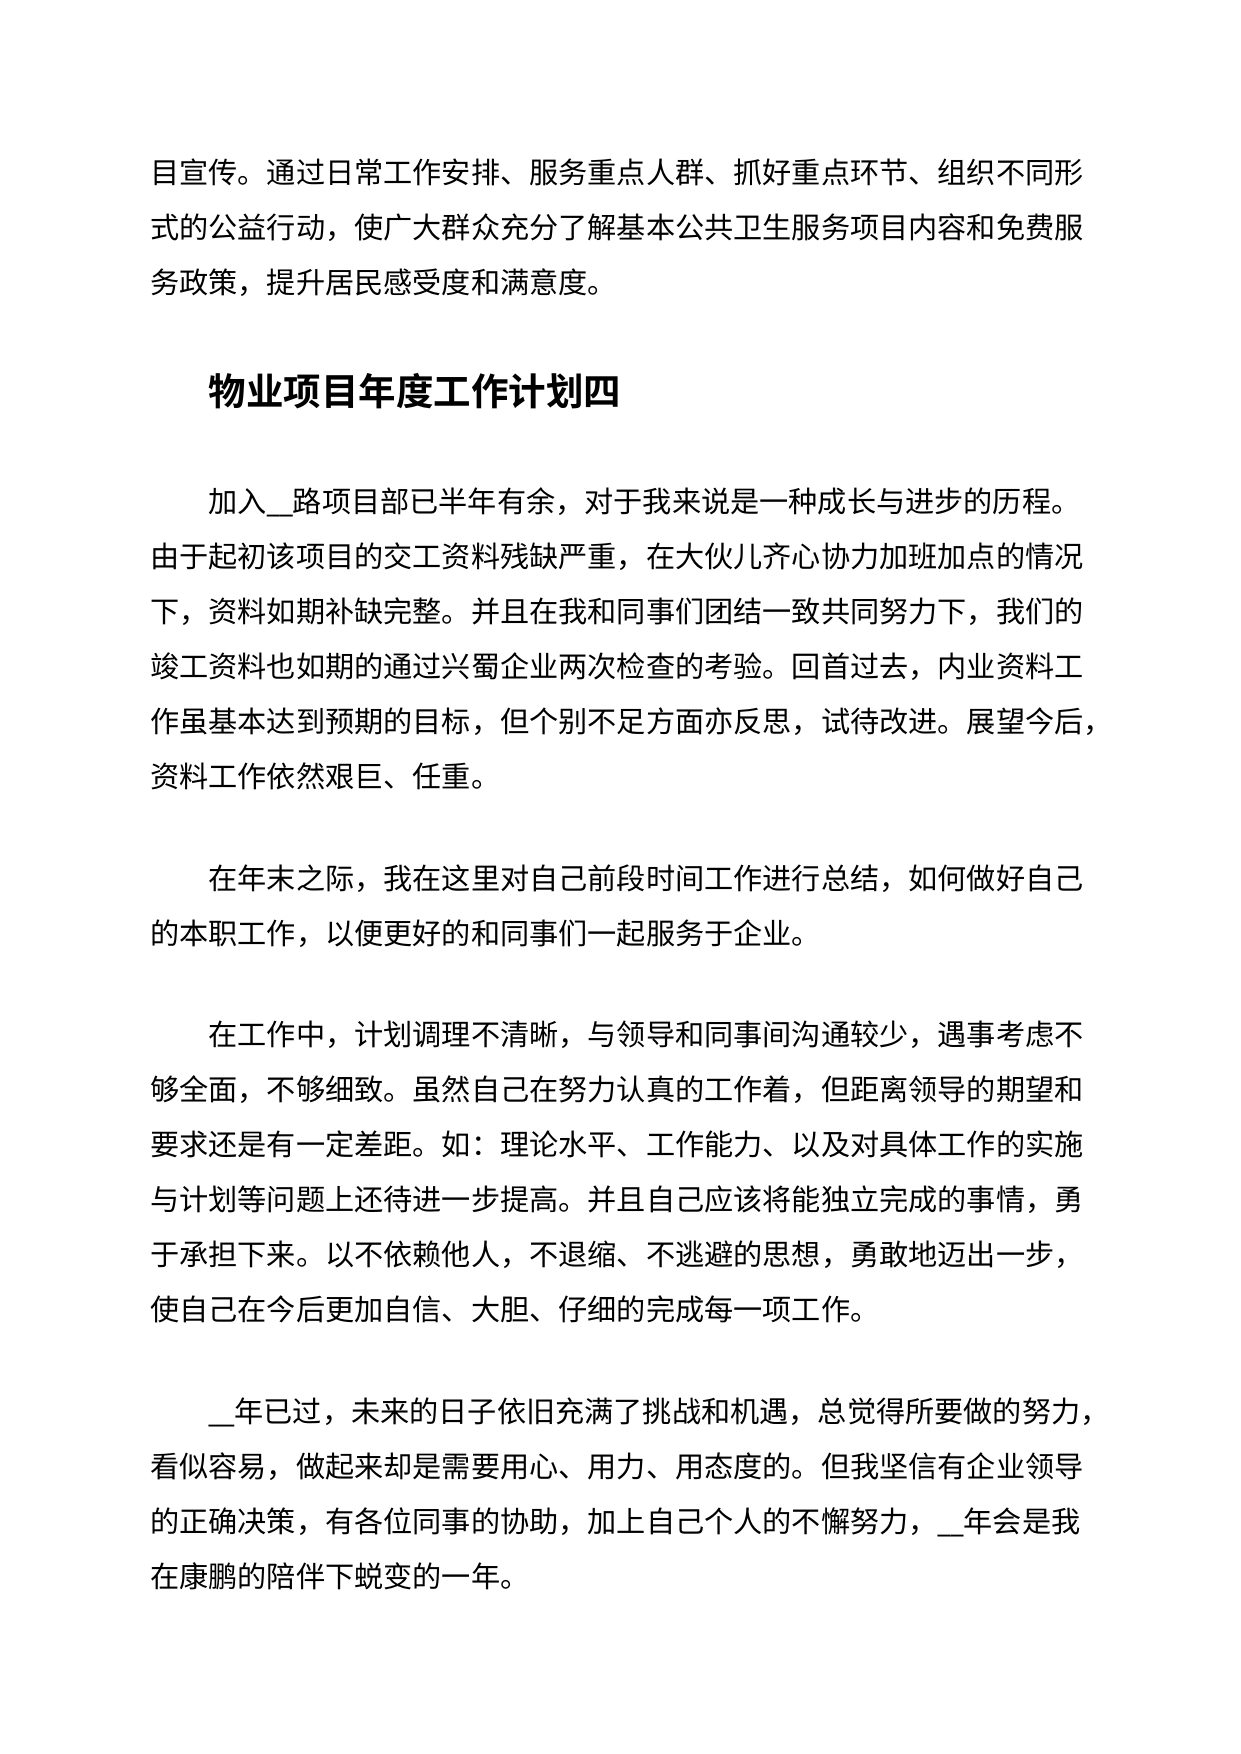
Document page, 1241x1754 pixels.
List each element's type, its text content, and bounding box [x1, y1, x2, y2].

text 物业项目年度工作计划四 [150, 362, 1090, 416]
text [150, 150, 1090, 302]
text 在年末之际，我在这里对自己前段时间工作进行总结，如何做好自己的本职工作，以便更好的和同事们一起服务于企业。 [150, 855, 1090, 952]
text 在工作中，计划调理不清晰，与领导和同事间沟通较少，遇事考虑不够全面，不够细致。虽然自己在努力认真的工作着，但距离领导的期望和要求还是有一定差距。如：理论水平、工作能力、以及对具体工作的实施与计划等问题上还待进一步提高。并且自己应该将能独立完成的事情，勇于承担下来。以不依赖他人，不退缩、不逃避的思想，勇敢地迈出一步，使自己在今后更加自信、大胆、仔细的完成每一项工作。 [150, 1012, 1090, 1329]
text __年已过，未来的日子依旧充满了挑战和机遇，总觉得所要做的努力，看似容易，做起来却是需要用心、用力、用态度的。但我坚信有企业领导的正确决策，有各位同事的协助，加上自己个人的不懈努力，__年会是我在康鹏的陪伴下蜕变的一年。 [150, 1388, 1090, 1595]
text 加入__路项目部已半年有余，对于我来说是一种成长与进步的历程。由于起初该项目的交工资料残缺严重，在大伙儿齐心协力加班加点的情况下，资料如期补缺完整。并且在我和同事们团结一致共同努力下，我们的竣工资料也如期的通过兴蜀企业两次检查的考验。回首过去，内业资料工作虽基本达到预期的目标，但个别不足方面亦反思，试待改进。展望今后，资料工作依然艰巨、任重。 [150, 479, 1090, 796]
